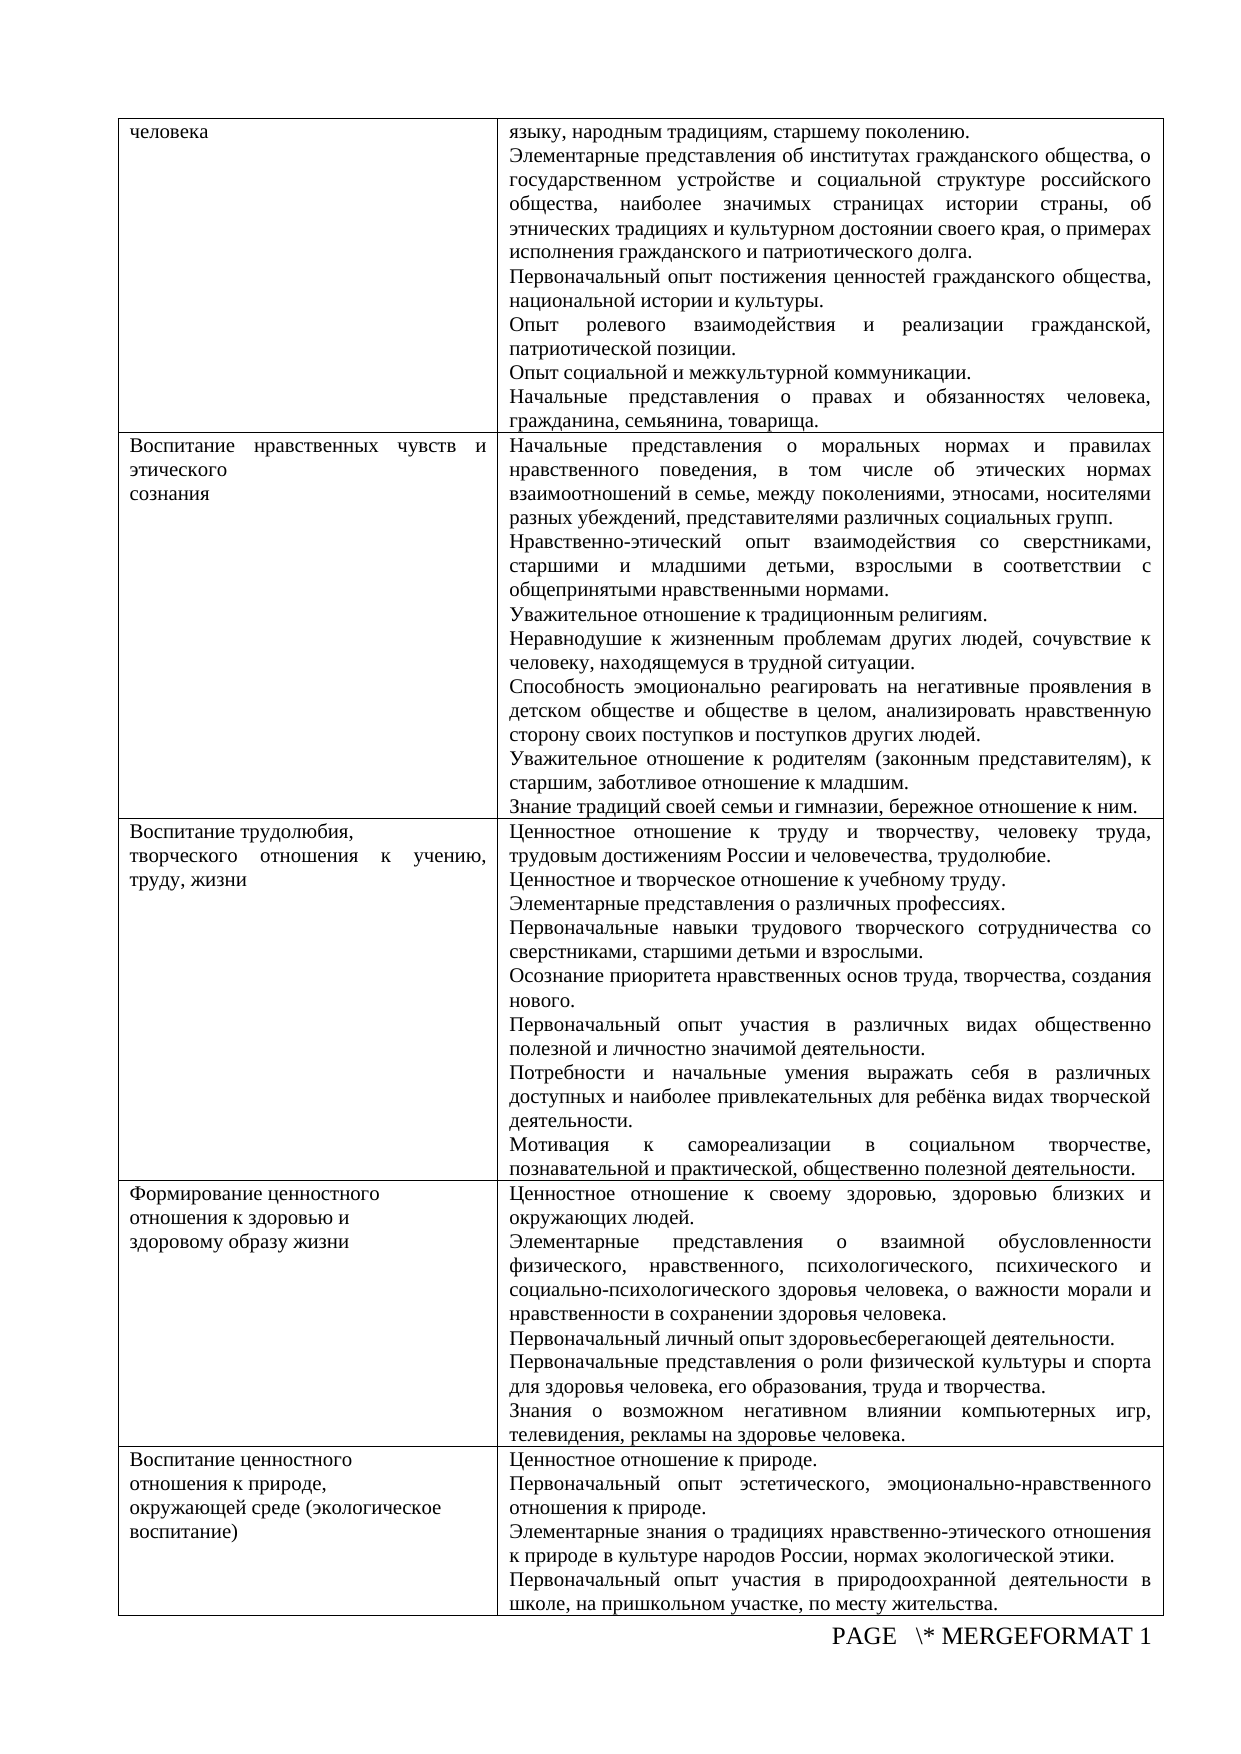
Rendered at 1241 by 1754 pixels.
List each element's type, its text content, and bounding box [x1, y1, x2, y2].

table_cell Начальные представления о моральных нормах и правилах нравственного поведения, в том числе об этических нормах взаимоотношений в семье, между поколениями, этносами, носителями разных убеждений, представителями различных социальных групп. Нравственно-этический опыт взаимодействия со сверстниками, старшими и младшими детьми, взрослыми в соответствии с общепринятыми нравственными нормами. Уважительное отношение к традиционным религиям. Неравнодушие к жизненным проблемам других людей, сочувствие к человеку, находящемуся в трудной ситуации. Способность эмоционально реагировать на негативные проявления в детском обществе и обществе в целом, анализировать нравственную сторону своих поступков и поступков других людей. Уважительное отношение к родителям (законным представителям), к старшим, заботливое отношение к младшим. Знание традиций своей семьи и гимназии, бережное отношение к ним. [498, 433, 1163, 818]
table_cell Воспитание нравственных чувств и этического сознания [119, 433, 497, 818]
table_cell Формирование ценностного отношения к здоровью и здоровому образу жизни [119, 1181, 497, 1446]
table_cell Воспитание трудолюбия, творческого отношения к учению, труду, жизни [119, 819, 497, 1180]
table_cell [498, 119, 1163, 432]
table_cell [119, 1447, 497, 1615]
table_cell Ценностное отношение к своему здоровью, здоровью близких и окружающих людей. Элементарные представления о взаимной обусловленности физического, нравственного, психологического, психического и социально-психологического здоровья человека, о важности морали и нравственности в сохранении здоровья человека. Первоначальный личный опыт здоровьесберегающей деятельности. Первоначальные представления о роли физической культуры и спорта для здоровья человека, его образования, труда и творчества. Знания о возможном негативном влиянии компьютерных игр, телевидения, рекламы на здоровье человека. [498, 1181, 1163, 1446]
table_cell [119, 119, 497, 432]
table_cell Ценностное отношение к труду и творчеству, человеку труда, трудовым достижениям России и человечества, трудолюбие. Ценностное и творческое отношение к учебному труду. Элементарные представления о различных профессиях. Первоначальные навыки трудового творческого сотрудничества со сверстниками, старшими детьми и взрослыми. Осознание приоритета нравственных основ труда, творчества, создания нового. Первоначальный опыт участия в различных видах общественно полезной и личностно значимой деятельности. Потребности и начальные умения выражать себя в различных доступных и наиболее привлекательных для ребёнка видах творческой деятельности. Мотивация к самореализации в социальном творчестве, познавательной и практической, общественно полезной деятельности. [498, 819, 1163, 1180]
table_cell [498, 1447, 1163, 1615]
